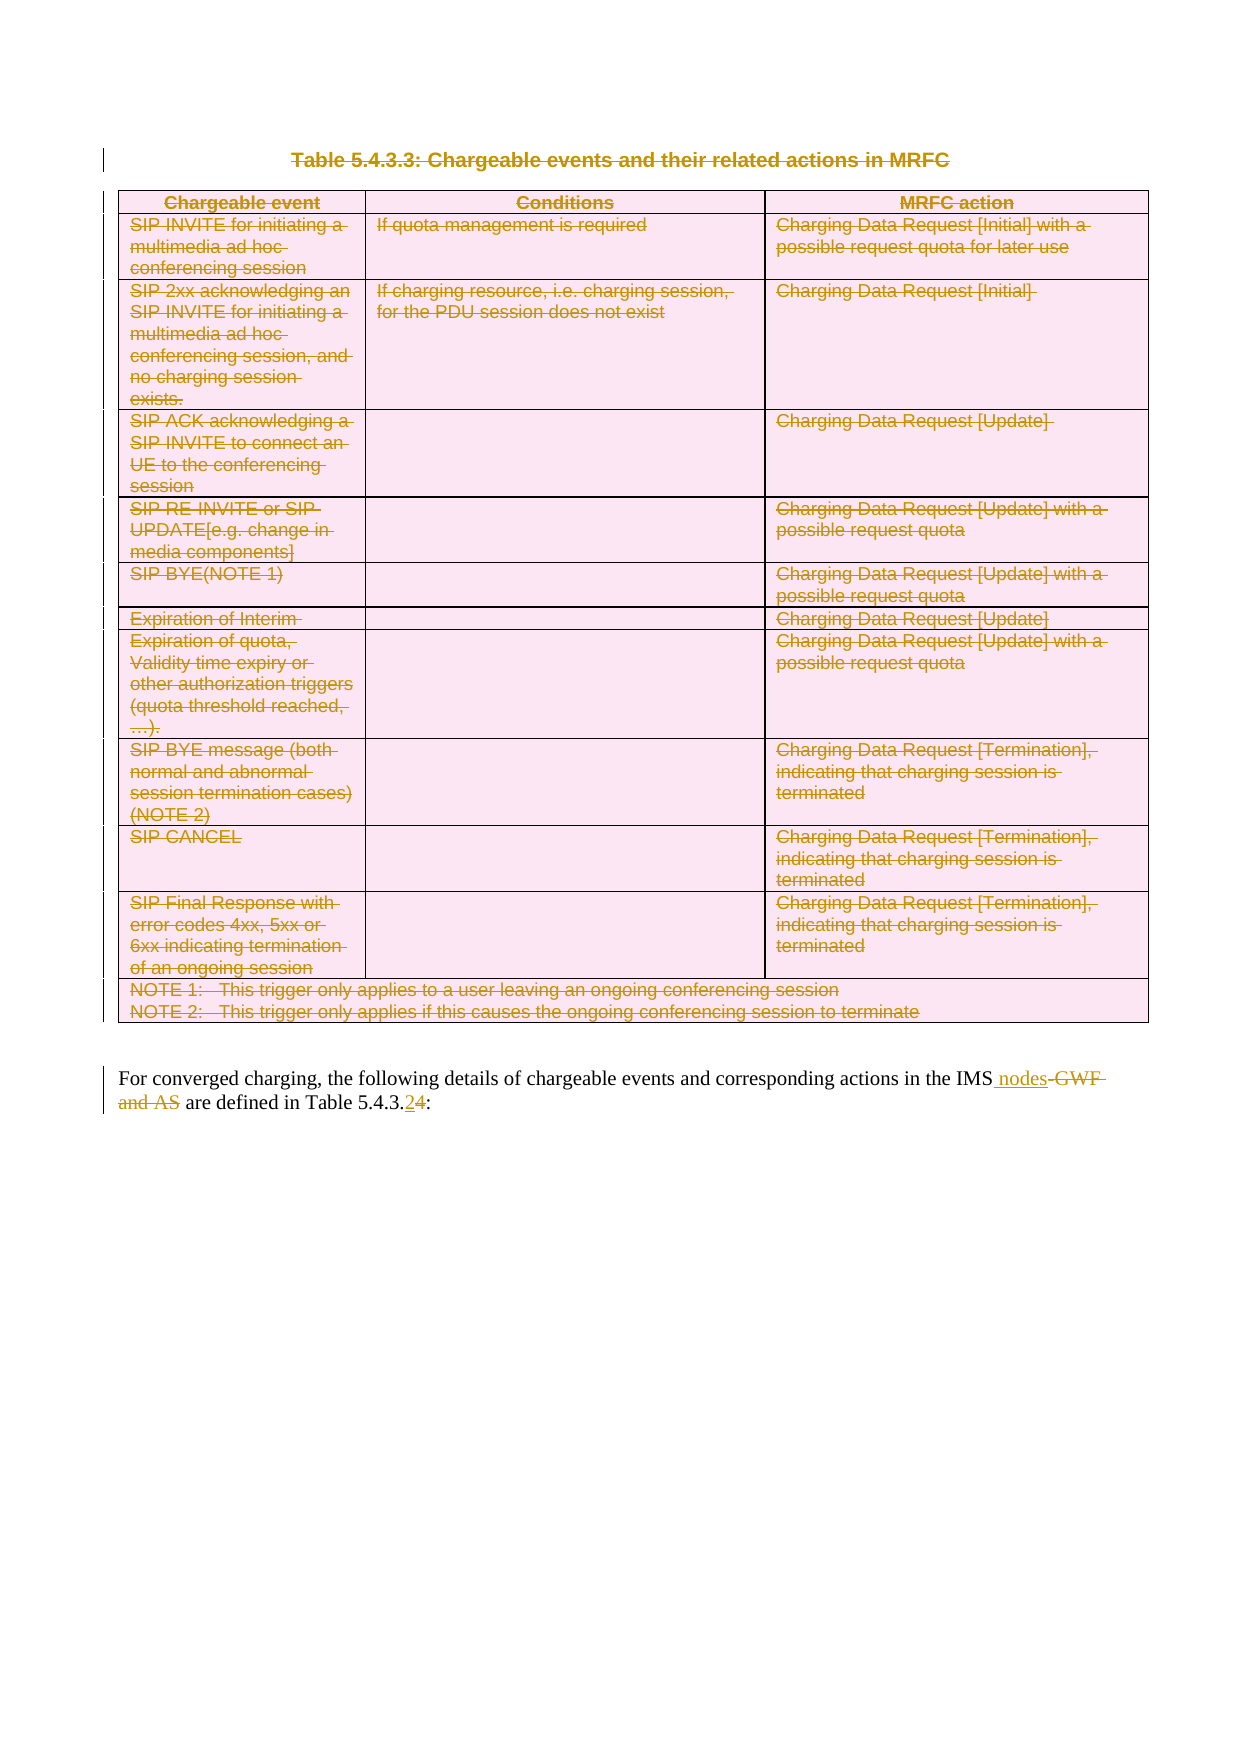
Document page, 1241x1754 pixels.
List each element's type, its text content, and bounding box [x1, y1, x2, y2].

text For converged charging, the following details of chargeable events and corresponding actions in the IMS are defined in Table 5.4.3.: [118, 1066, 1122, 1114]
